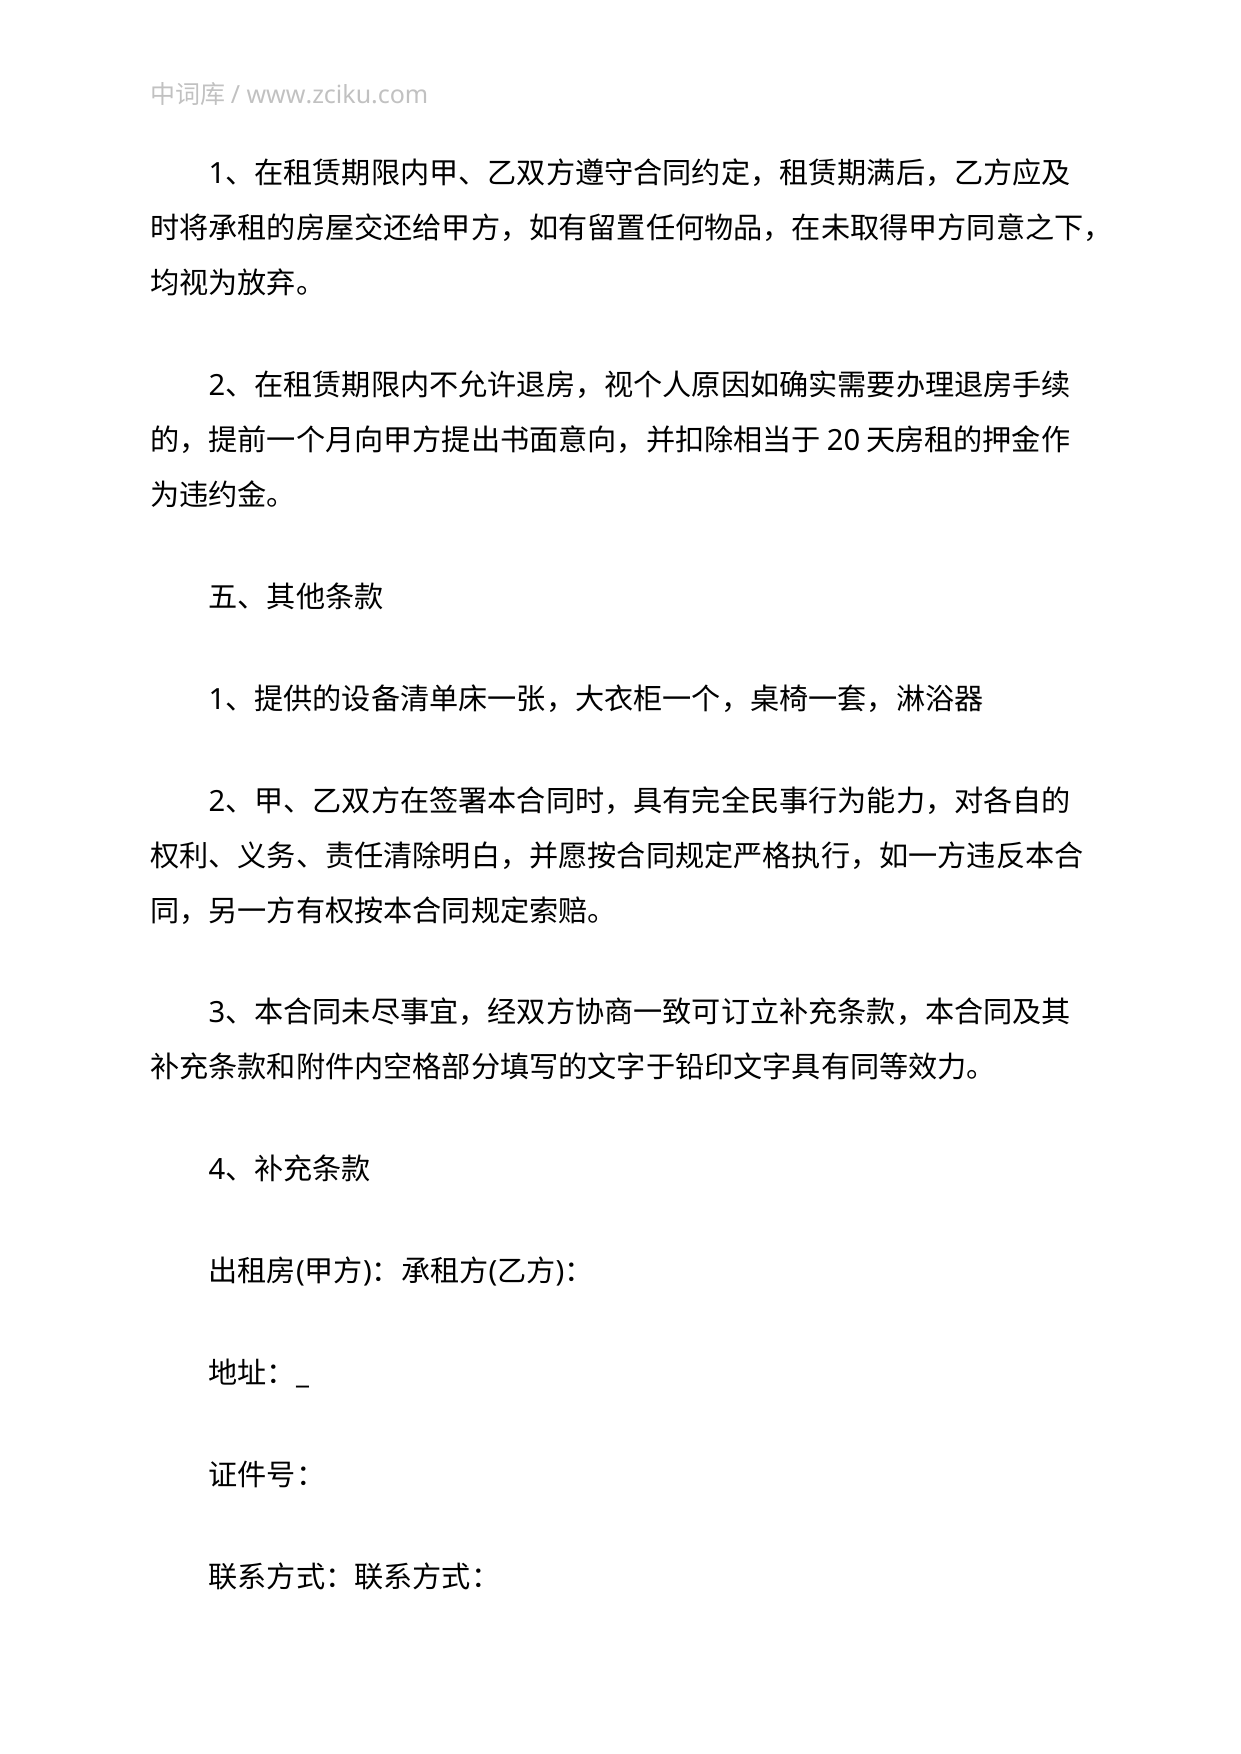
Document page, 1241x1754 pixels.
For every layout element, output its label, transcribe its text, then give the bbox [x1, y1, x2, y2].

text 2、甲、乙双方在签署本合同时，具有完全民事行为能力，对各自的权利、义务、责任清除明白，并愿按合同规定严格执行，如一方违反本合同，另一方有权按本合同规定索赔。 [150, 777, 1090, 929]
text 1、在租赁期限内甲、乙双方遵守合同约定，租赁期满后，乙方应及时将承租的房屋交还给甲方，如有留置任何物品，在未取得甲方同意之下，均视为放弃。 [150, 150, 1090, 302]
text 证件号： [150, 1452, 1090, 1494]
text 4、补充条款 [150, 1146, 1090, 1188]
text 联系方式：联系方式： [150, 1553, 1090, 1596]
text 五、其他条款 [150, 573, 1090, 616]
text 3、本合同未尽事宜，经双方协商一致可订立补充条款，本合同及其补充条款和附件内空格部分填写的文字于铅印文字具有同等效力。 [150, 989, 1090, 1086]
text 1、提供的设备清单床一张，大衣柜一个，桌椅一套，淋浴器 [150, 675, 1090, 718]
text 2、在租赁期限内不允许退房，视个人原因如确实需要办理退房手续的，提前一个月向甲方提出书面意向，并扣除相当于20天房租的押金作为违约金。 [150, 362, 1090, 514]
text 出租房(甲方)：承租方(乙方)： [150, 1248, 1090, 1290]
text 地址：_ [150, 1349, 1090, 1392]
